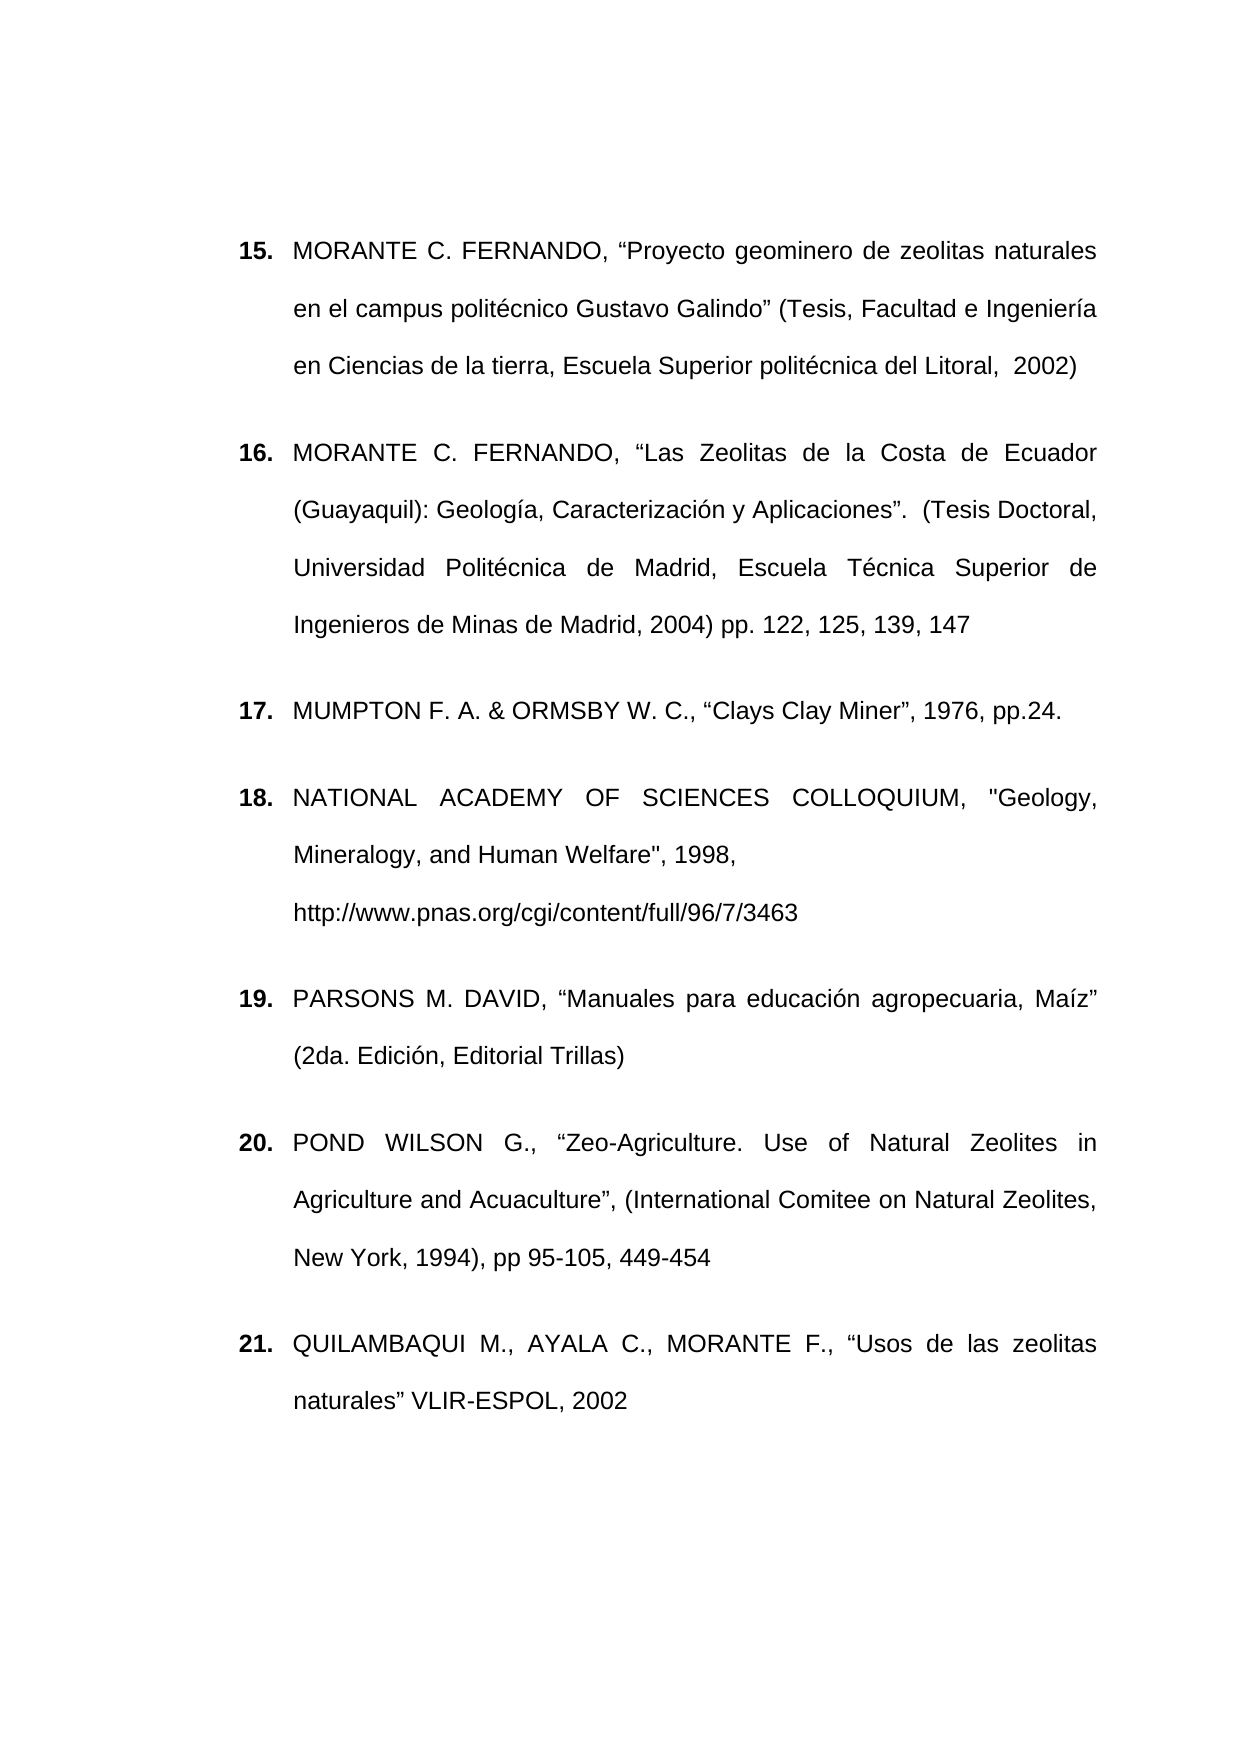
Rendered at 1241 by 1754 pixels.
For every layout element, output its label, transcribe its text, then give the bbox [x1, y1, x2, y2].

list MORANTE C. FERNANDO, “Proyecto geominero de zeolitas naturales en el campus politécnico Gustavo Galindo” (Tesis, Facultad e Ingeniería en Ciencias de la tierra, Escuela Superior politécnica del Litoral, 2002) [239, 236, 1098, 380]
list MUMPTON F. A. & ORMSBY W. C., “Clays Clay Miner”, 1976, pp.24. [239, 696, 1098, 725]
list POND WILSON G., “Zeo-Agriculture. Use of Natural Zeolites in Agriculture and Acuaculture”, (International Comitee on Natural Zeolites, New York, 1994), pp 95-105, 449-454 [239, 1127, 1098, 1271]
list QUILAMBAQUI M., AYALA C., MORANTE F., “Usos de las zeolitas naturales” VLIR-ESPOL, 2002 [239, 1329, 1098, 1415]
text http://www.pnas.org/cgi/content/full/96/7/3463 [239, 897, 1098, 926]
list PARSONS M. DAVID, “Manuales para educación agropecuaria, Maíz” (2da. Edición, Editorial Trillas) [239, 984, 1098, 1070]
list MORANTE C. FERNANDO, “Las Zeolitas de la Costa de Ecuador (Guayaquil): Geología, Caracterización y Aplicaciones”. (Tesis Doctoral, Universidad Politécnica de Madrid, Escuela Técnica Superior de Ingenieros de Minas de Madrid, 2004) pp. 122, 125, 139, 147 [239, 437, 1098, 639]
list OF SCIENCES COLLOQUIUM, "Geology, Mineralogy, and Human Welfare", 1998, [239, 782, 1098, 869]
